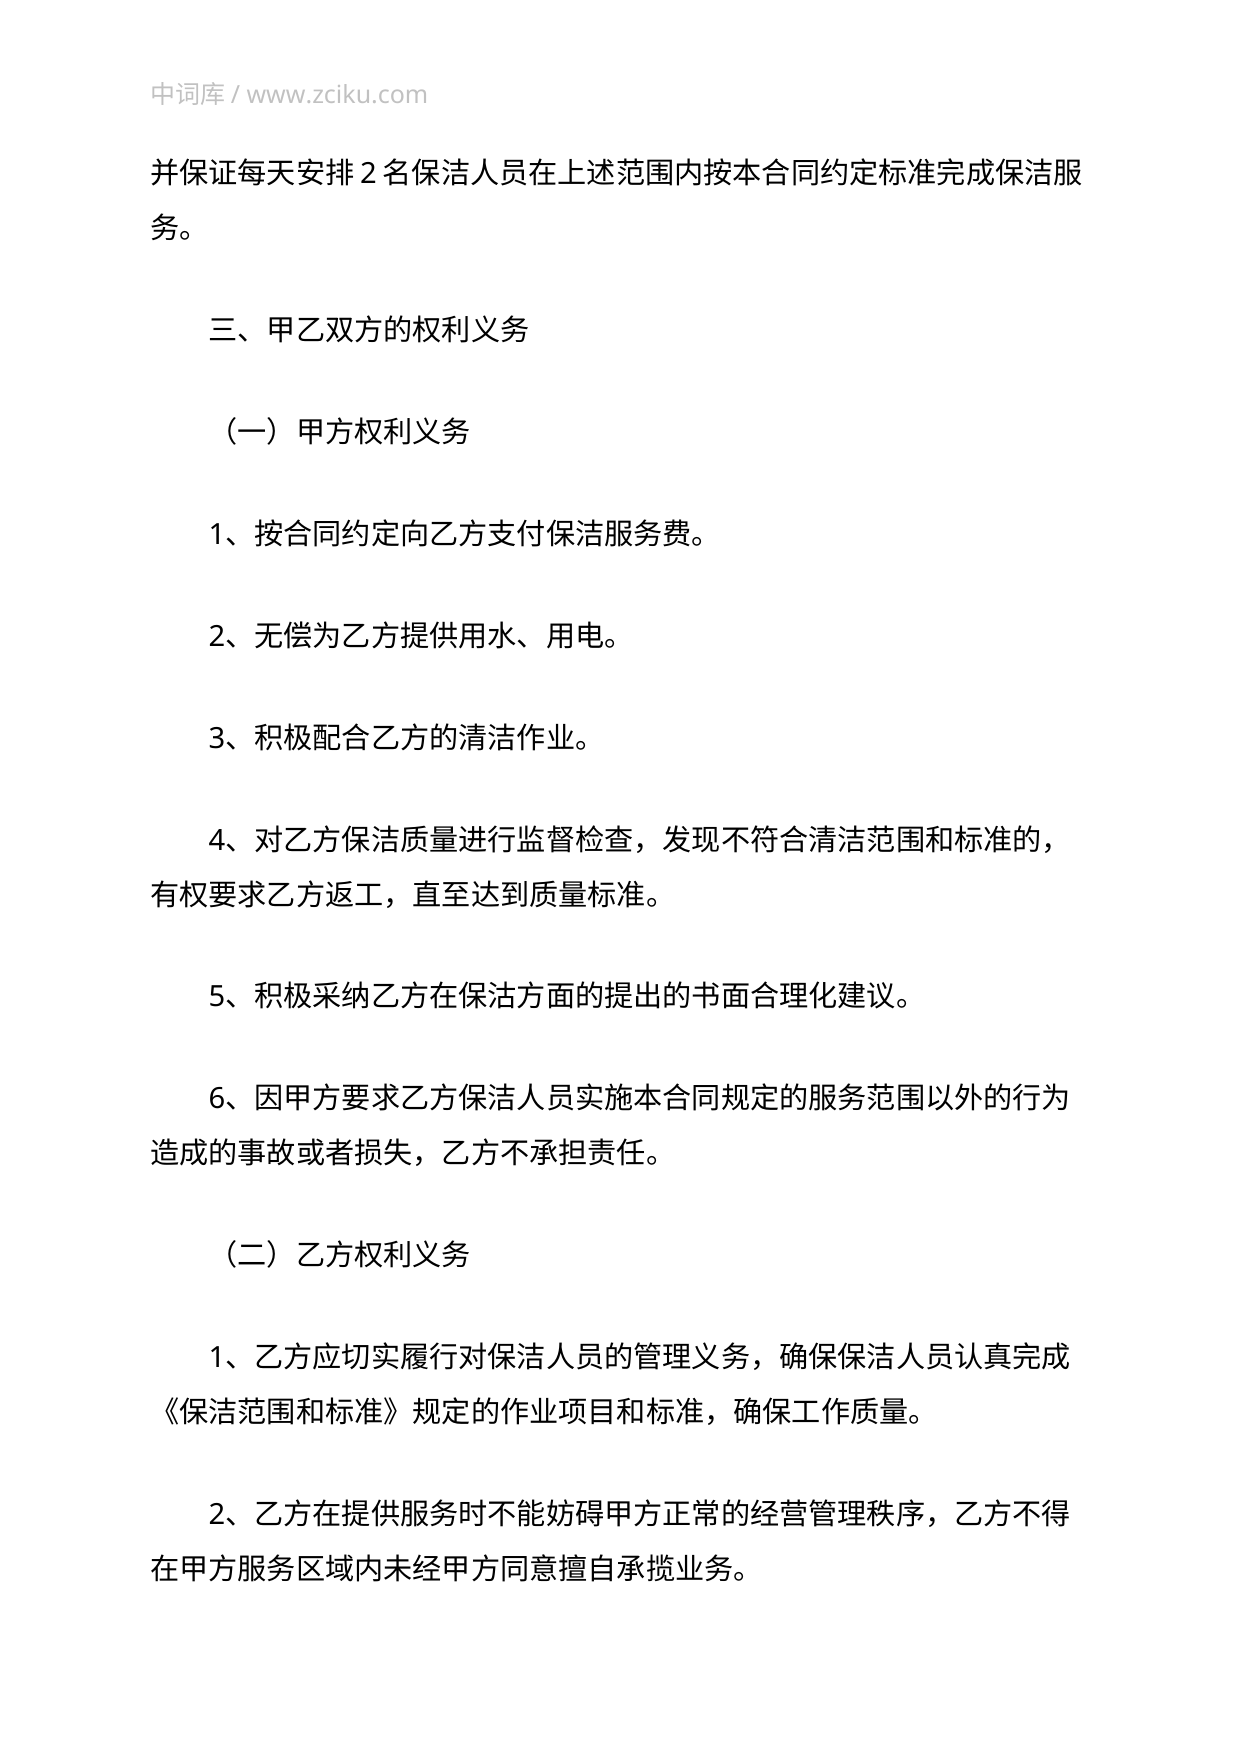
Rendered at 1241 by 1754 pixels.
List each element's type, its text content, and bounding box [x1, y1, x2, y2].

text （一）甲方权利义务 [150, 408, 1090, 451]
text 3、积极配合乙方的清洁作业。 [150, 714, 1090, 757]
text 1、乙方应切实履行对保洁人员的管理义务，确保保洁人员认真完成《保洁范围和标准》规定的作业项目和标准，确保工作质量。 [150, 1333, 1090, 1431]
text （二）乙方权利义务 [150, 1232, 1090, 1274]
text 三、甲乙双方的权利义务 [150, 307, 1090, 349]
text 6、因甲方要求乙方保洁人员实施本合同规定的服务范围以外的行为造成的事故或者损失，乙方不承担责任。 [150, 1075, 1090, 1172]
text 2、乙方在提供服务时不能妨碍甲方正常的经营管理秩序，乙方不得在甲方服务区域内未经甲方同意擅自承揽业务。 [150, 1490, 1090, 1588]
text 5、积极采纳乙方在保沽方面的提出的书面合理化建议。 [150, 973, 1090, 1015]
text 2、无偿为乙方提供用水、用电。 [150, 612, 1090, 655]
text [150, 150, 1090, 247]
text 1、按合同约定向乙方支付保洁服务费。 [150, 510, 1090, 553]
text 4、对乙方保洁质量进行监督检查，发现不符合清洁范围和标准的，有权要求乙方返工，直至达到质量标准。 [150, 816, 1090, 913]
